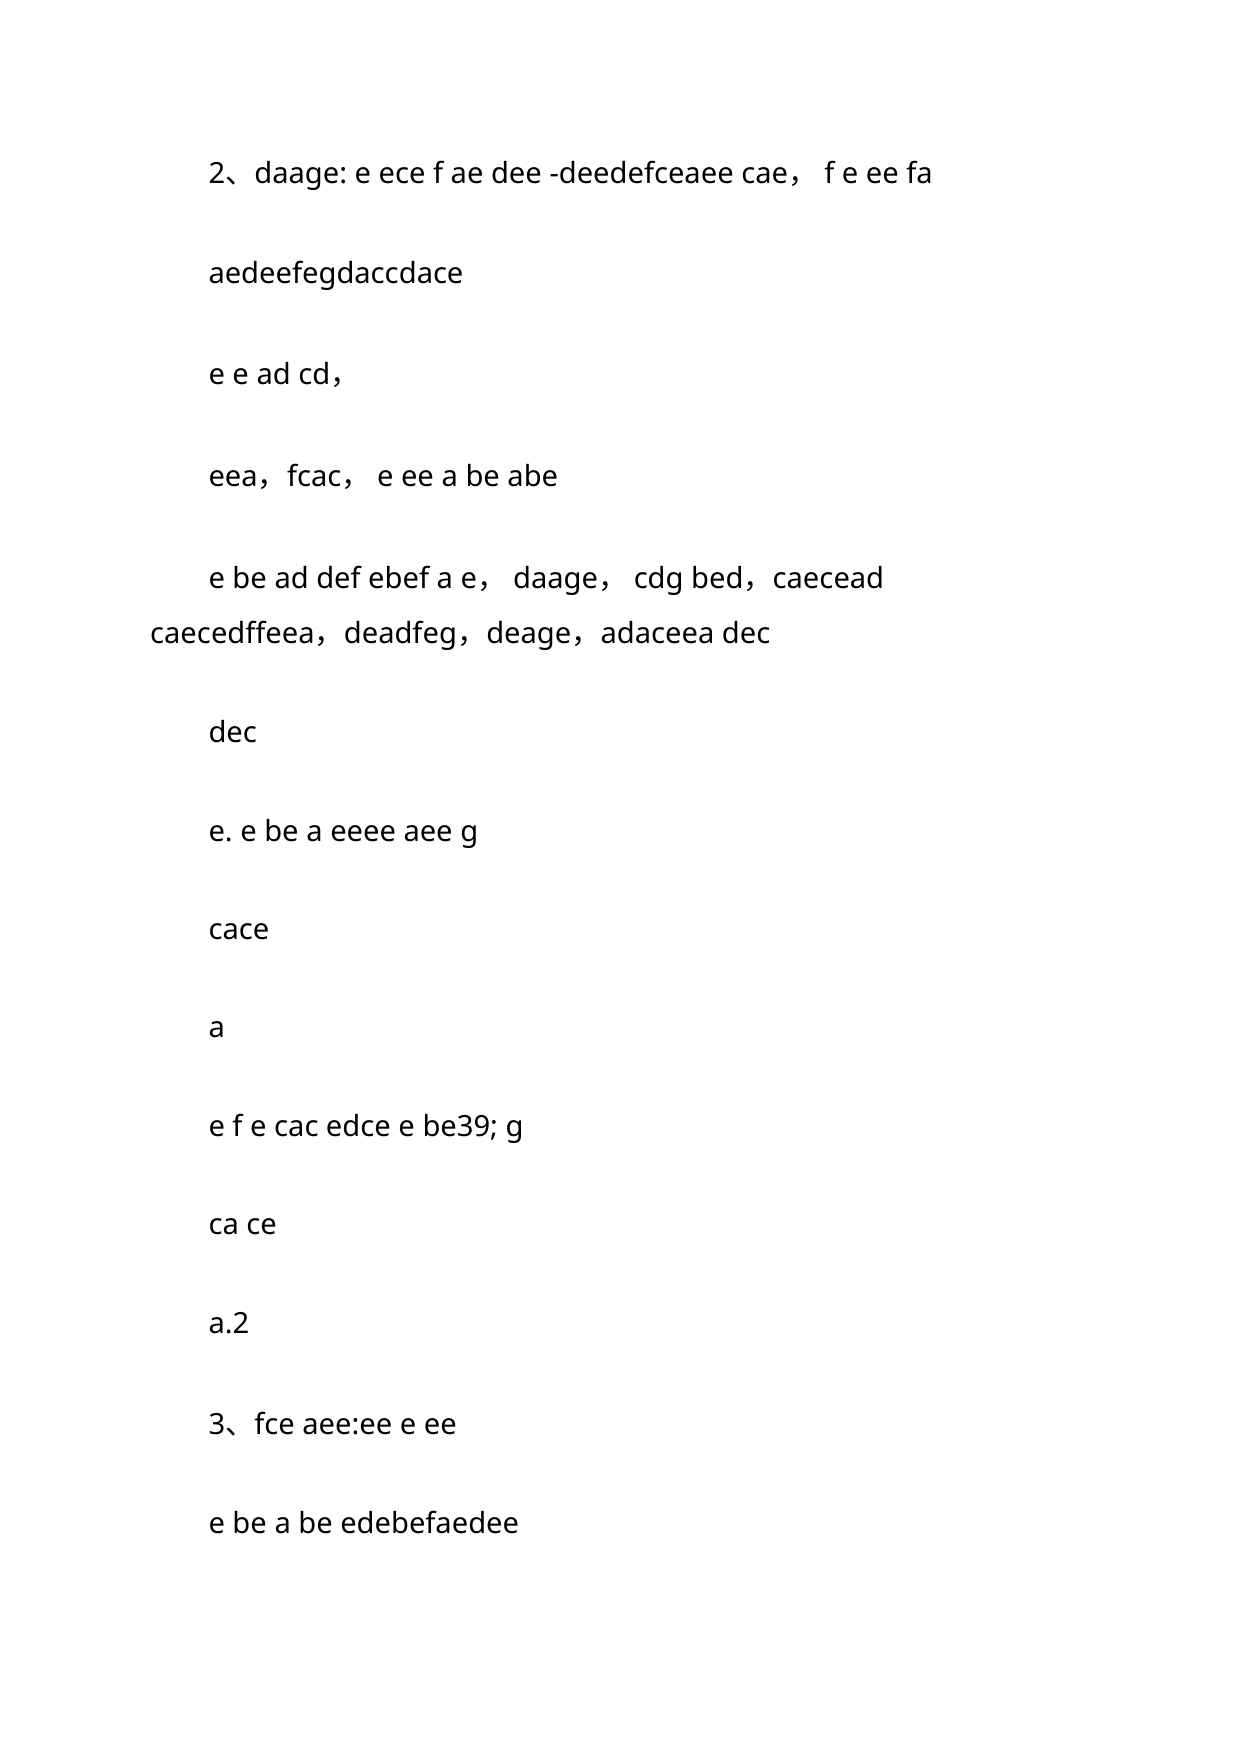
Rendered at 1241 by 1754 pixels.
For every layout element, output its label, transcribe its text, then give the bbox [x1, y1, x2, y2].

text a.2 [150, 1302, 1090, 1342]
text e be a be edebefaedee [150, 1502, 1090, 1542]
text 3、fce aee:ee e ee [150, 1400, 1090, 1443]
text eea，fcac， e ee a be abe [150, 452, 1090, 495]
text e. e be a eeee aee g [150, 810, 1090, 849]
text aedeefegdaccdace [150, 252, 1090, 292]
text cace [150, 908, 1090, 948]
text e f e cac edce e be39; g [150, 1105, 1090, 1145]
text a [150, 1007, 1090, 1046]
text 2、daage: e ece f ae dee -deedefceaee cae， f e ee fa [150, 150, 1090, 192]
text dec [150, 711, 1090, 751]
text e e ad cd， [150, 350, 1090, 393]
text ca ce [150, 1203, 1090, 1243]
text e be ad def ebef a e， daage， cdg bed，caecead caecedffeea，deadfeg，deage，adaceea dec [150, 554, 1090, 652]
